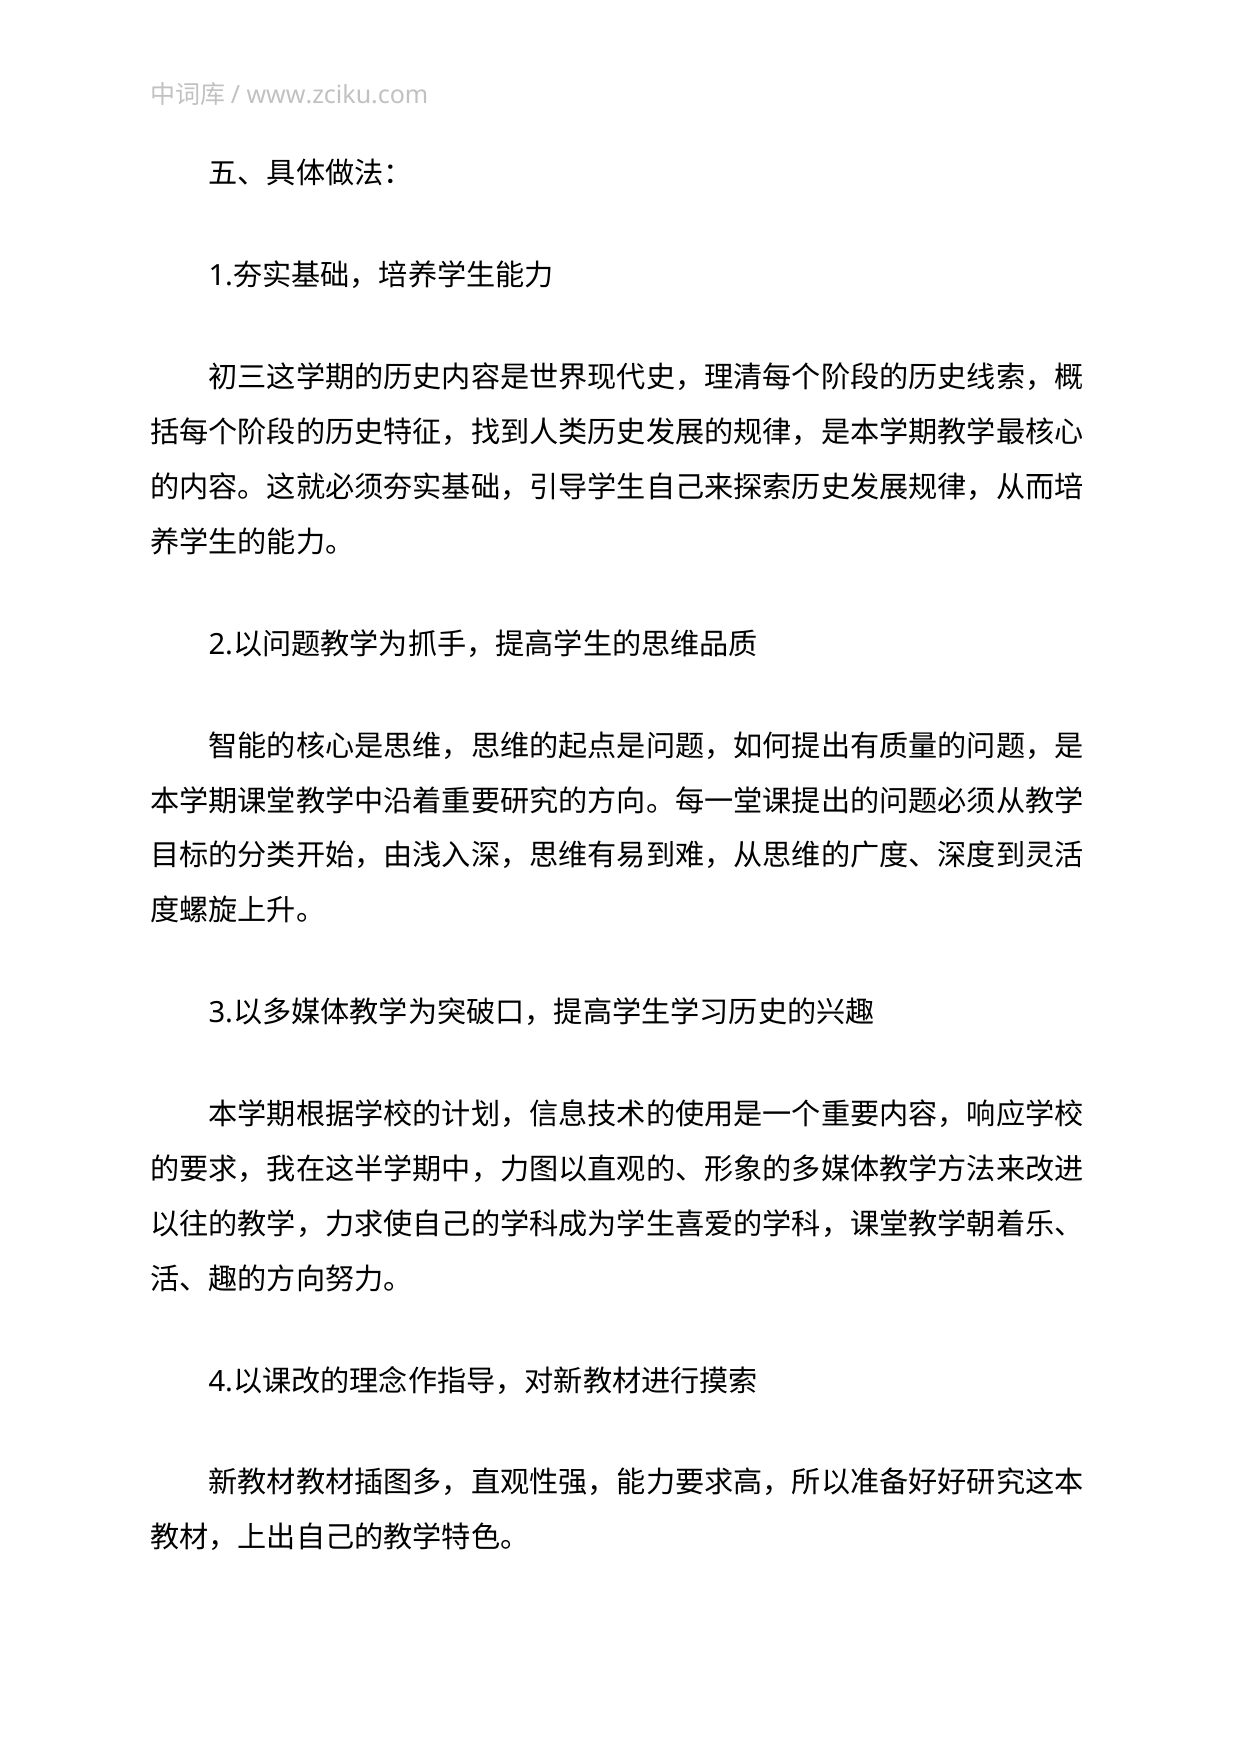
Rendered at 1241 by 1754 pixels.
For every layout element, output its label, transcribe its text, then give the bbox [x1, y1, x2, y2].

text 1.夯实基础，培养学生能力 [150, 252, 1090, 294]
text 本学期根据学校的计划，信息技术的使用是一个重要内容，响应学校的要求，我在这半学期中，力图以直观的、形象的多媒体教学方法来改进以往的教学，力求使自己的学科成为学生喜爱的学科，课堂教学朝着乐、活、趣的方向努力。 [150, 1091, 1090, 1298]
text 3.以多媒体教学为突破口，提高学生学习历史的兴趣 [150, 989, 1090, 1031]
text 五、具体做法： [150, 150, 1090, 192]
text 2.以问题教学为抓手，提高学生的思维品质 [150, 620, 1090, 663]
text 初三这学期的历史内容是世界现代史，理清每个阶段的历史线索，概括每个阶段的历史特征，找到人类历史发展的规律，是本学期教学最核心的内容。这就必须夯实基础，引导学生自己来探索历史发展规律，从而培养学生的能力。 [150, 354, 1090, 561]
text 4.以课改的理念作指导，对新教材进行摸索 [150, 1357, 1090, 1399]
text 新教材教材插图多，直观性强，能力要求高，所以准备好好研究这本教材，上出自己的教学特色。 [150, 1459, 1090, 1556]
text 智能的核心是思维，思维的起点是问题，如何提出有质量的问题，是本学期课堂教学中沿着重要研究的方向。每一堂课提出的问题必须从教学目标的分类开始，由浅入深，思维有易到难，从思维的广度、深度到灵活度螺旋上升。 [150, 722, 1090, 929]
